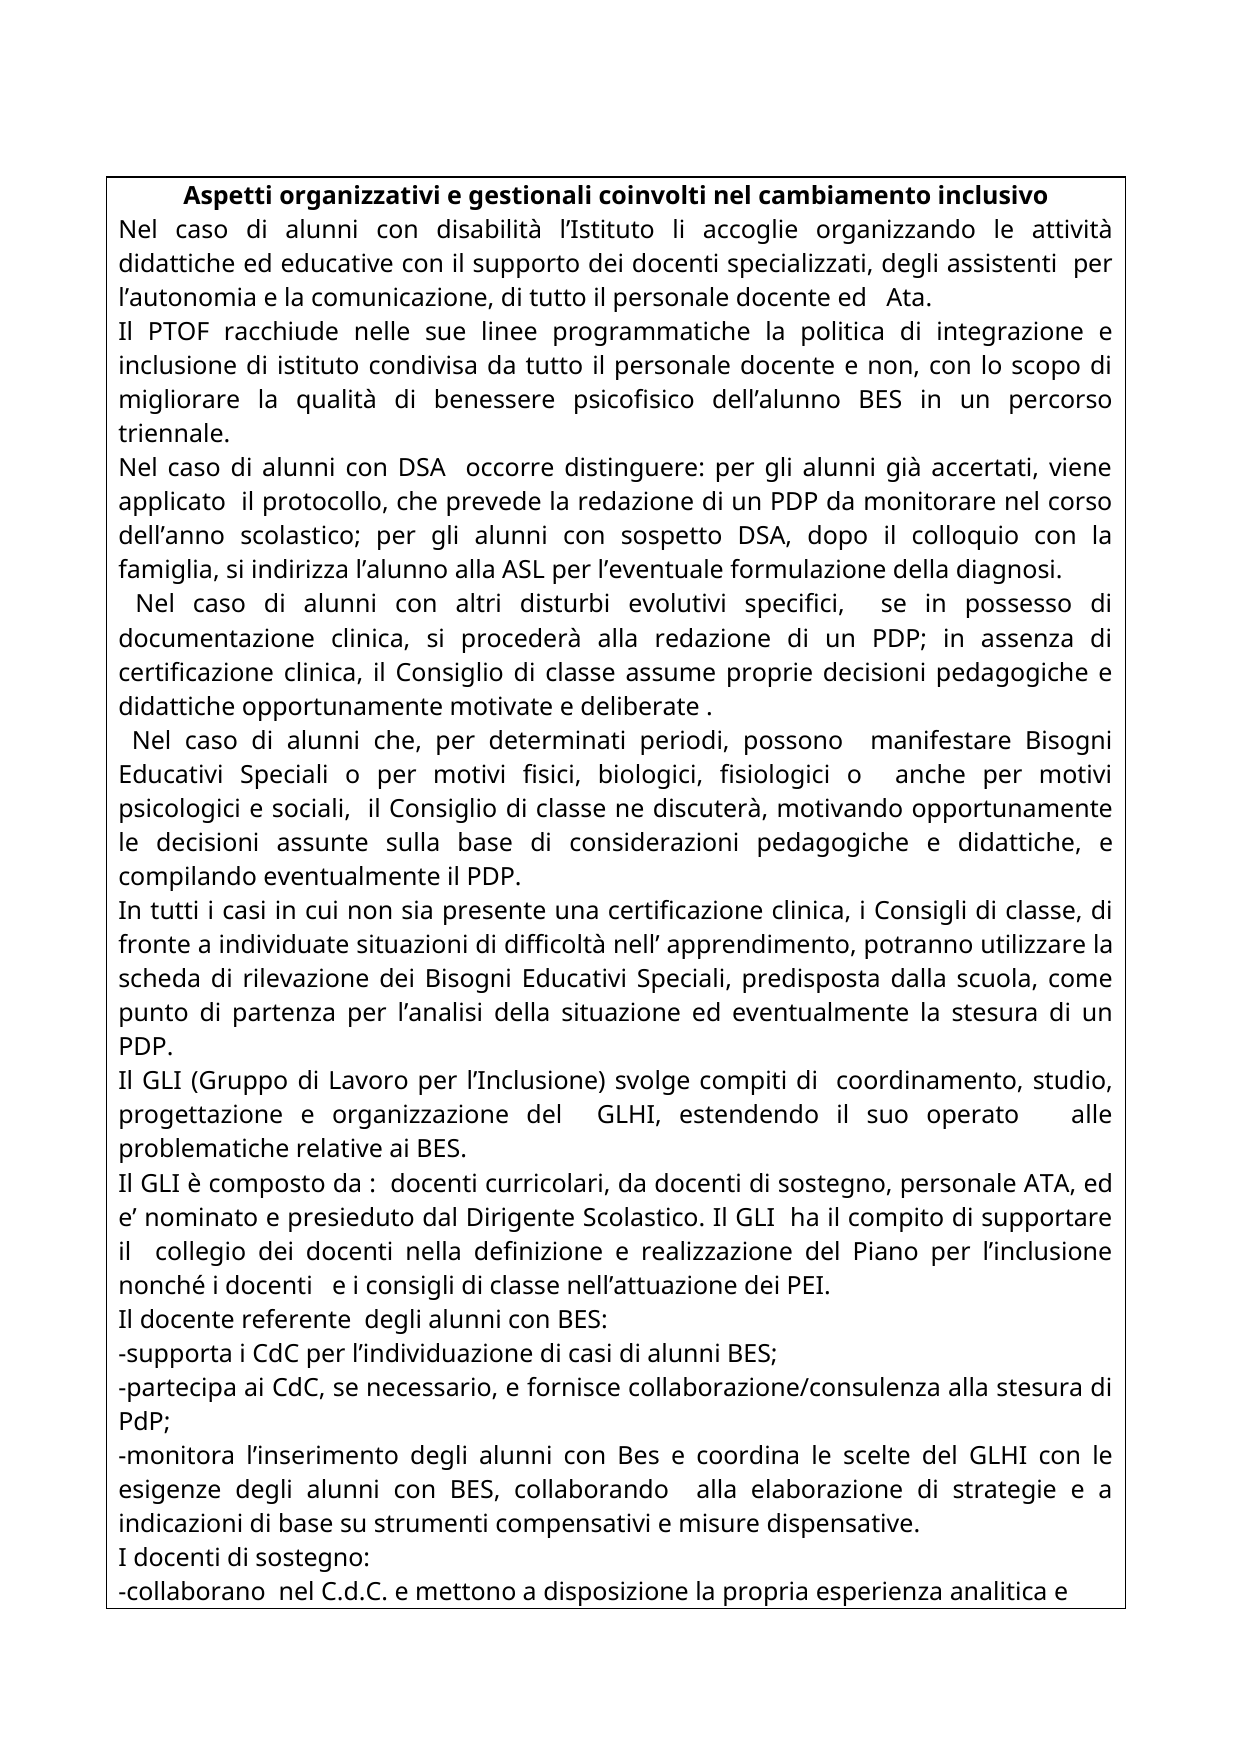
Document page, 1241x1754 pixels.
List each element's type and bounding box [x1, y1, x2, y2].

table_header [107, 178, 1125, 1608]
